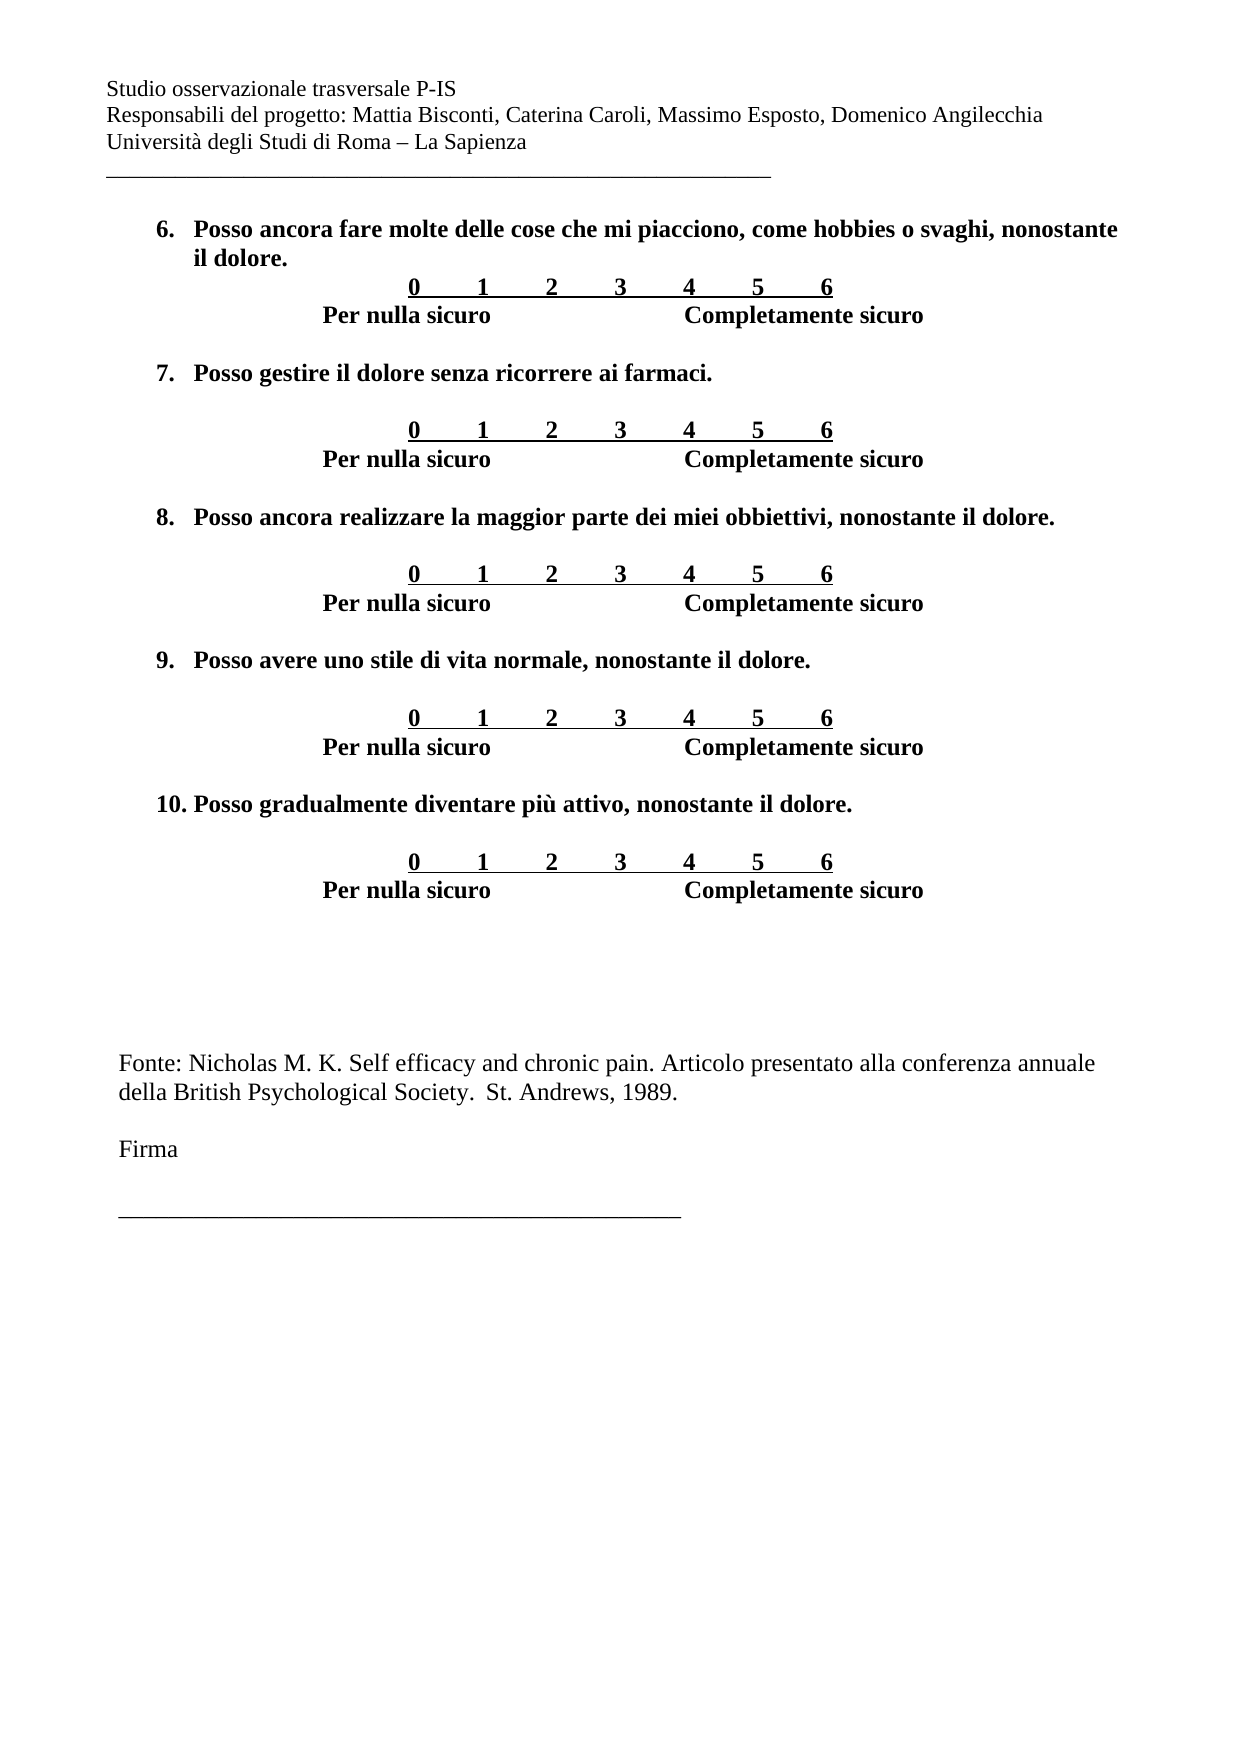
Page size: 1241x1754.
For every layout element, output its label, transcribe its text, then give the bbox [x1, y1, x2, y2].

text _____________________________________________ [118, 1192, 1134, 1220]
text 0 1 2 3 4 5 6 [408, 415, 1134, 444]
text 0 1 2 3 4 5 6 [408, 559, 1134, 588]
text 0 1 2 3 4 5 6 [408, 272, 1134, 300]
text Per nulla sicuro Completamente sicuro [322, 588, 1134, 617]
list Posso avere uno stile di vita normale, nonostante il dolore. [156, 645, 1134, 674]
text Per nulla sicuro Completamente sicuro [322, 300, 1134, 329]
text 0 1 2 3 4 5 6 [408, 703, 1134, 732]
list Posso gestire il dolore senza ricorrere ai farmaci. [156, 358, 1134, 387]
text Firma [118, 1134, 1134, 1163]
list Posso ancora fare molte delle cose che mi piacciono, come hobbies o svaghi, nonostante il dolore. [156, 214, 1118, 272]
list Posso ancora realizzare la maggior parte dei miei obbiettivi, nonostante il dolore. [156, 502, 1134, 530]
text 0 1 2 3 4 5 6 [408, 847, 1134, 875]
text Per nulla sicuro Completamente sicuro [322, 875, 1134, 904]
text Fonte: Nicholas M. K. Self efficacy and chronic pain. Articolo presentato alla conferenza annuale della British Psychological Society. St. Andrews, 1989. [118, 1048, 1134, 1105]
list Posso gradualmente diventare più attivo, nonostante il dolore. [156, 789, 1134, 818]
text Per nulla sicuro Completamente sicuro [322, 732, 1134, 760]
text Per nulla sicuro Completamente sicuro [322, 444, 1134, 473]
